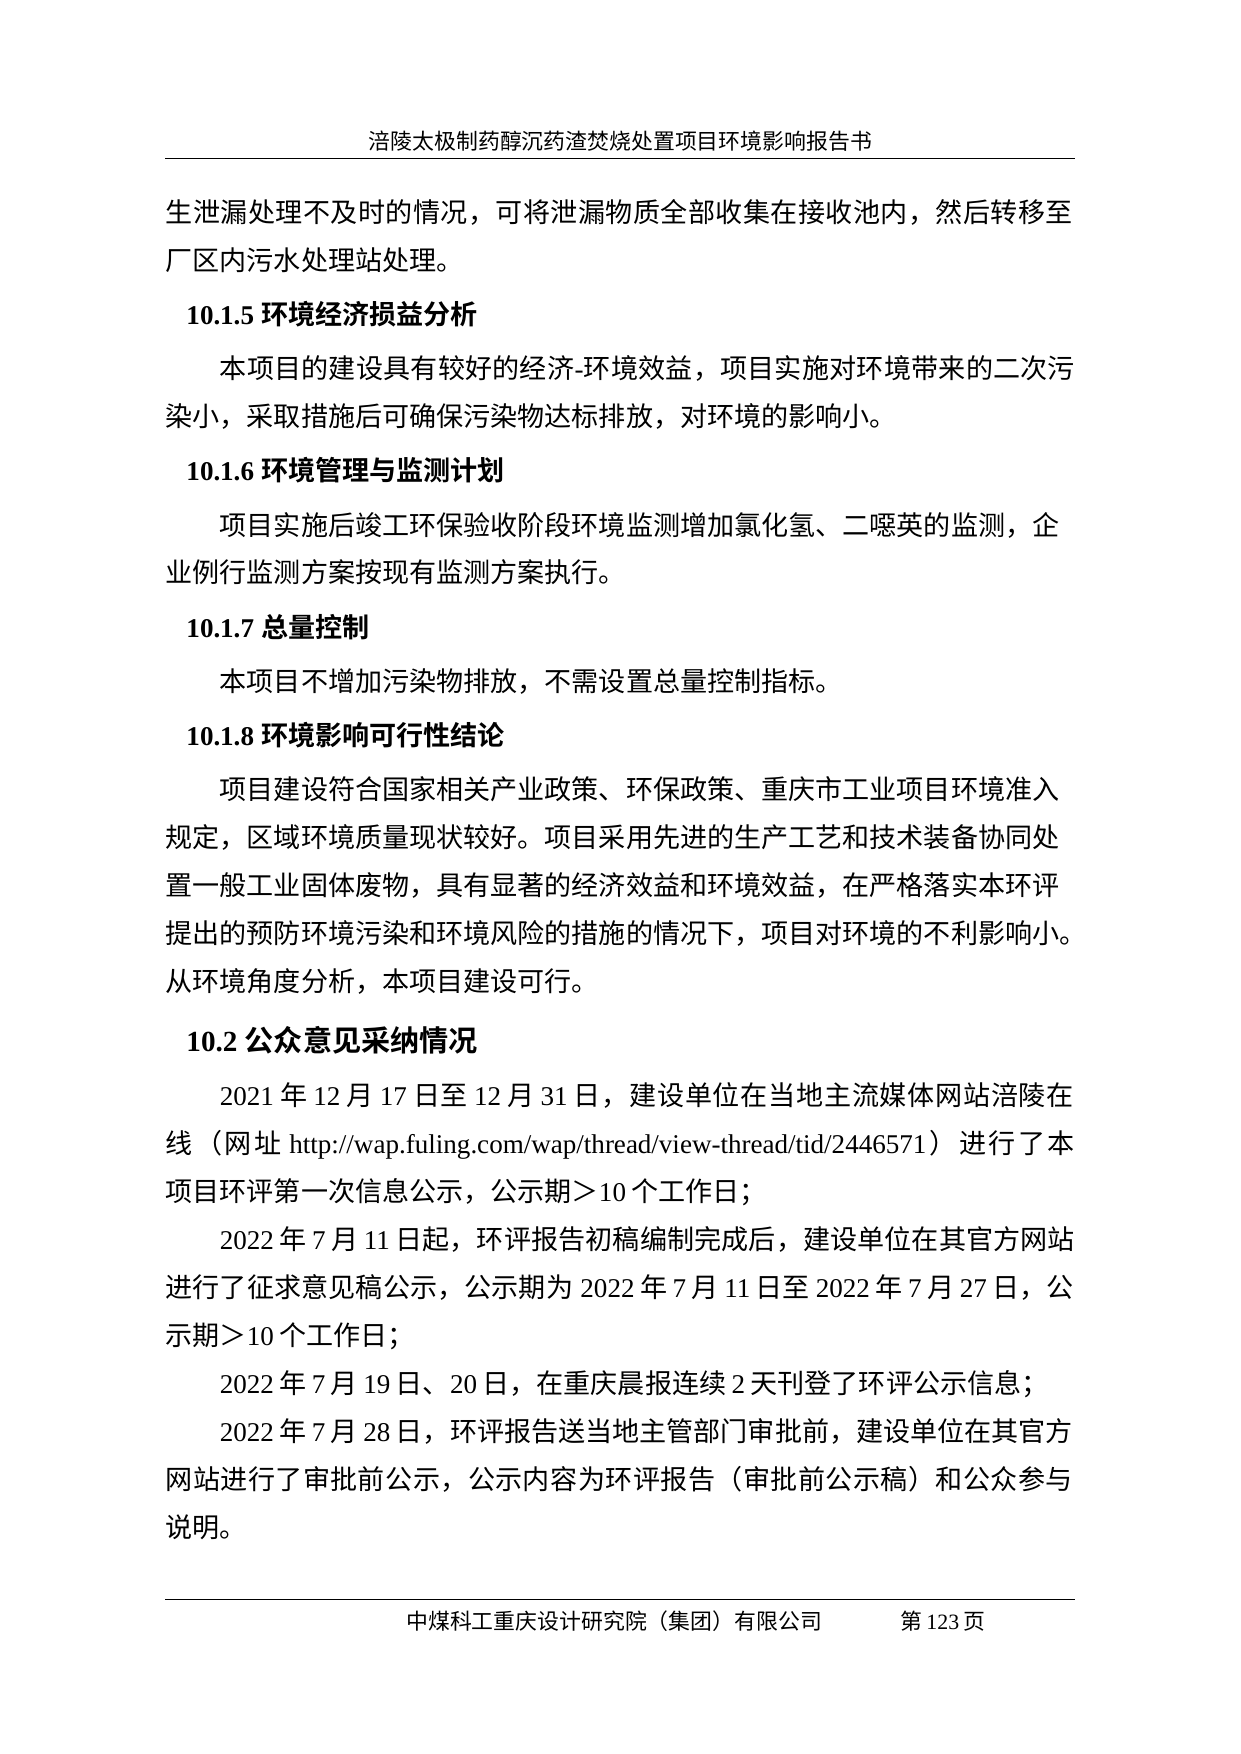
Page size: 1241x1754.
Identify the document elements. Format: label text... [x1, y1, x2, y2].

subtitle 公众意见采纳情况 [165, 1013, 1075, 1061]
text 项目建设符合国家相关产业政策、环保政策、重庆市工业项目环境准入规定，区域环境质量现状较好。项目采用先进的生产工艺和技术装备协同处置一般工业固体废物，具有显著的经济效益和环境效益，在严格落实本环评提出的预防环境污染和环境风险的措施的情况下，项目对环境的不利影响小。从环境角度分析，本项目建设可行。 [165, 761, 1075, 1001]
text 2022年7月11日起，环评报告初稿编制完成后，建设单位在其官方网站进行了征求意见稿公示，公示期为2022年7月11日至2022年7月27日，公示期＞10个工作日； [165, 1211, 1075, 1355]
text 2022年7月19日、20日，在重庆晨报连续2天刊登了环评公示信息； [165, 1355, 1075, 1403]
text 2022年7月28日，环评报告送当地主管部门审批前，建设单位在其官方网站进行了审批前公示，公示内容为环评报告（审批前公示稿）和公众参与说明。 [165, 1403, 1075, 1547]
text 项目实施后竣工环保验收阶段环境监测增加氯化氢、二噁英的监测，企业例行监测方案按现有监测方案执行。 [165, 497, 1075, 592]
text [165, 184, 1075, 280]
subtitle 总量控制 [165, 599, 1075, 647]
text 本项目不增加污染物排放，不需设置总量控制指标。 [165, 653, 1075, 701]
text 本项目的建设具有较好的经济-环境效益，项目实施对环境带来的二次污染小，采取措施后可确保污染物达标排放，对环境的影响小。 [165, 340, 1075, 436]
text 2021年12月17日至12月31日，建设单位在当地主流媒体网站涪陵在线（网址http://wap.fuling.com/wap/thread/view-thread/tid/2446571）进行了本项目环评第一次信息公示，公示期＞10个工作日； [165, 1067, 1075, 1211]
subtitle 环境经济损益分析 [165, 286, 1075, 334]
subtitle 环境影响可行性结论 [165, 707, 1075, 755]
subtitle 环境管理与监测计划 [165, 442, 1075, 490]
